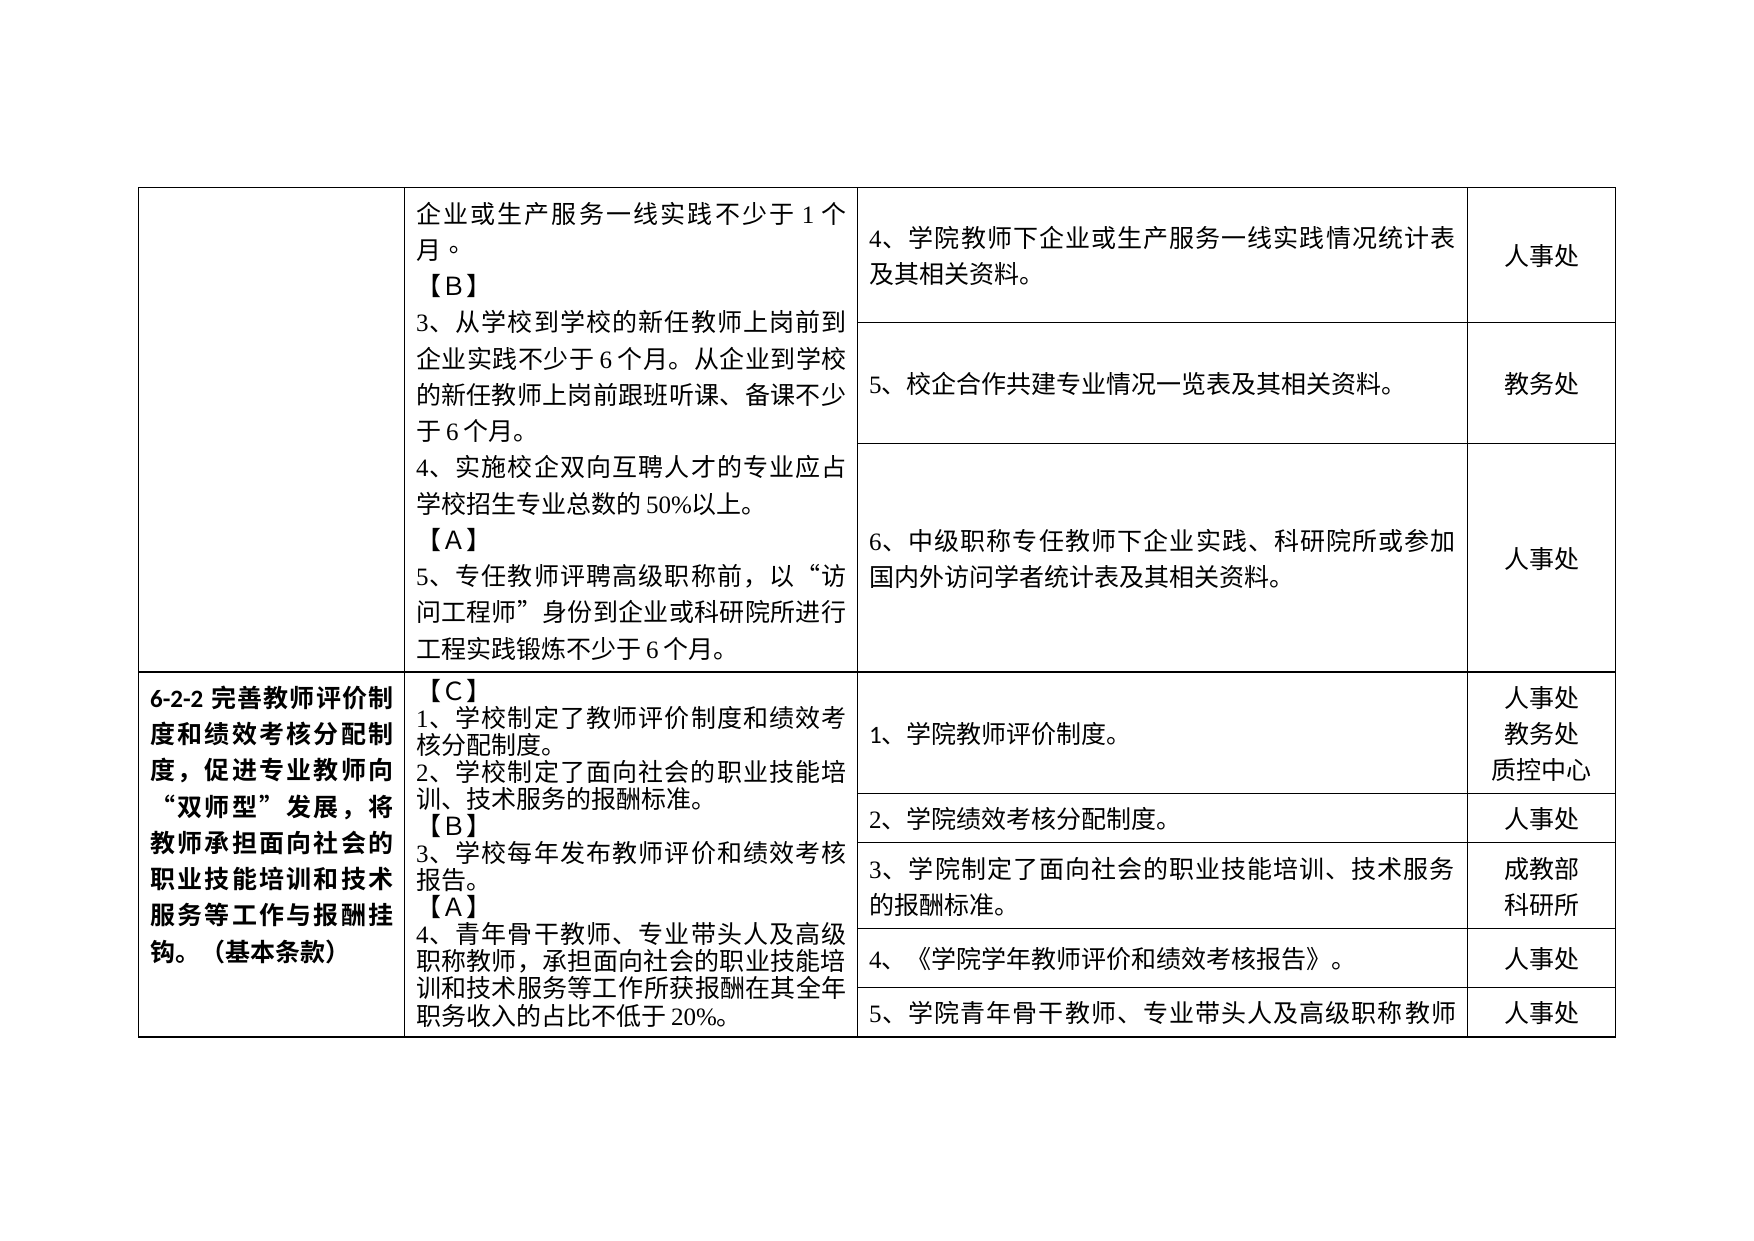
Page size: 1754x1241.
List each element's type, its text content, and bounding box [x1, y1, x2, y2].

table_cell 教务处 [1468, 323, 1615, 443]
table_cell 2、学院绩效考核分配制度。 [858, 794, 1467, 842]
table_cell 人事处 [1468, 188, 1615, 322]
table_cell 成教部 科研所 [1468, 843, 1615, 928]
table_cell 4、《学院学年教师评价和绩效考核报告》。 [858, 929, 1467, 987]
table_cell 6、中级职称专任教师下企业实践、科研院所或参加国内外访问学者统计表及其相关资料。 [858, 444, 1467, 671]
table_cell 人事处 [1468, 794, 1615, 842]
table_cell 人事处 [1468, 988, 1615, 1036]
table_cell 【Ｃ】 1、学校制定了教师评价制度和绩效考核分配制度。 2、学校制定了面向社会的职业技能培训、技术服务的报酬标准。 【Ｂ】 3、学校每年发布教师评价和绩效考核报告。 【Ａ】 4、青年骨干教师、专业带头人及高级职称教师，承担面向社会的职业技能培训和技术服务等工作所获报酬在其全年职务收入的占比不低于20%。 [405, 673, 857, 1036]
table_cell 人事处 [1468, 929, 1615, 987]
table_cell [858, 988, 1467, 1036]
table_cell 5、校企合作共建专业情况一览表及其相关资料。 [858, 323, 1467, 443]
table_cell 6-2-2 完善教师评价制度和绩效考核分配制度，促进专业教师向“双师型”发展，将教师承担面向社会的职业技能培训和技术服务等工作与报酬挂钩。（基本条款） [139, 673, 404, 1036]
table_cell 人事处 教务处 质控中心 [1468, 673, 1615, 793]
table_cell 1、学院教师评价制度。 [858, 673, 1467, 793]
table_cell 人事处 [1468, 444, 1615, 671]
table_cell 3、学院制定了面向社会的职业技能培训、技术服务的报酬标准。 [858, 843, 1467, 928]
table_cell 4、学院教师下企业或生产服务一线实践情况统计表及其相关资料。 [858, 188, 1467, 322]
